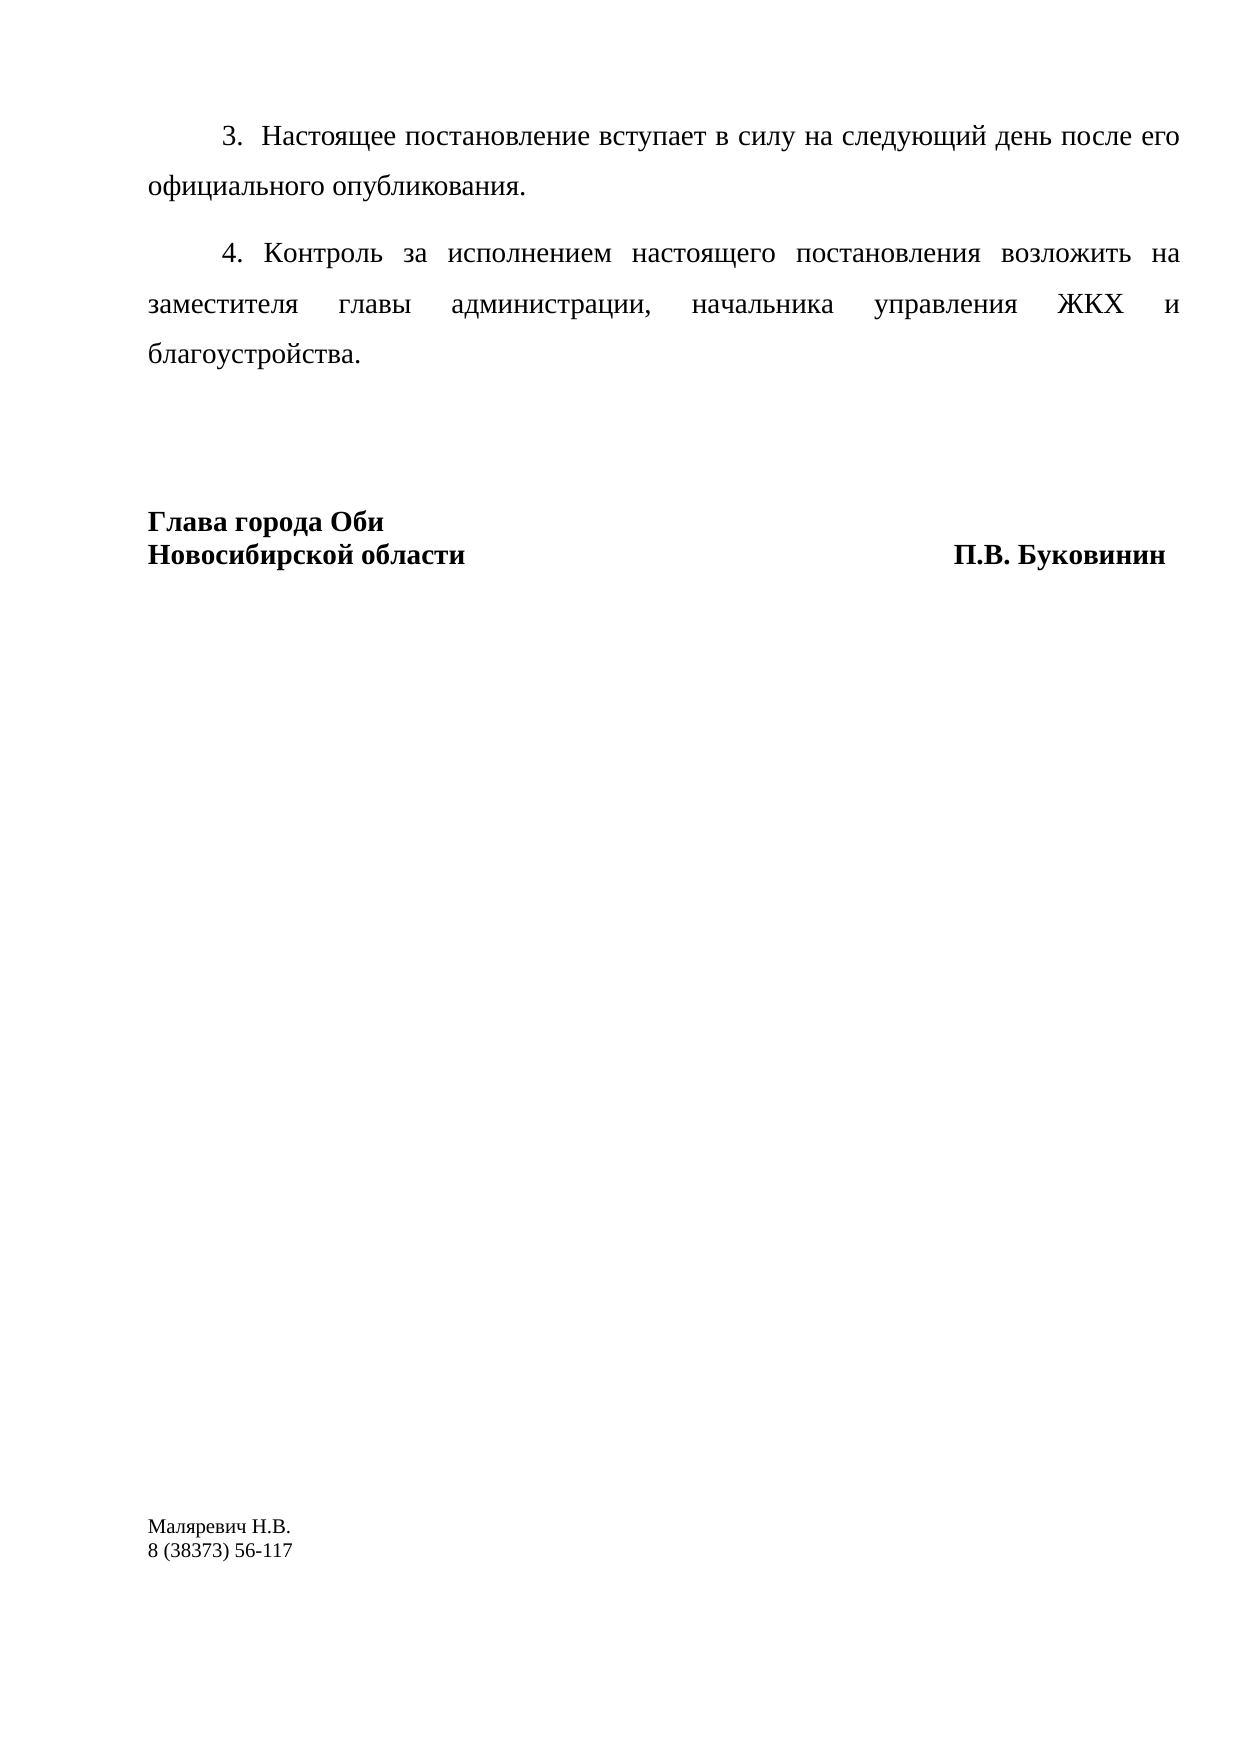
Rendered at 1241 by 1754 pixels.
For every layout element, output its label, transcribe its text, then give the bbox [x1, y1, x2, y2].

text 3. Настоящее постановление вступает в силу на следующий день после его официального опубликования. [148, 118, 1181, 202]
text Маляревич Н.В. [148, 1513, 1181, 1538]
text Глава города Оби Новосибирской области П.В. Буковинин [148, 504, 1181, 571]
text 4. Контроль за исполнением настоящего постановления возложить на заместителя главы администрации, начальника управления ЖКХ и благоустройства. [148, 235, 1181, 369]
text 8 (38373) 56-117 [148, 1538, 1181, 1562]
